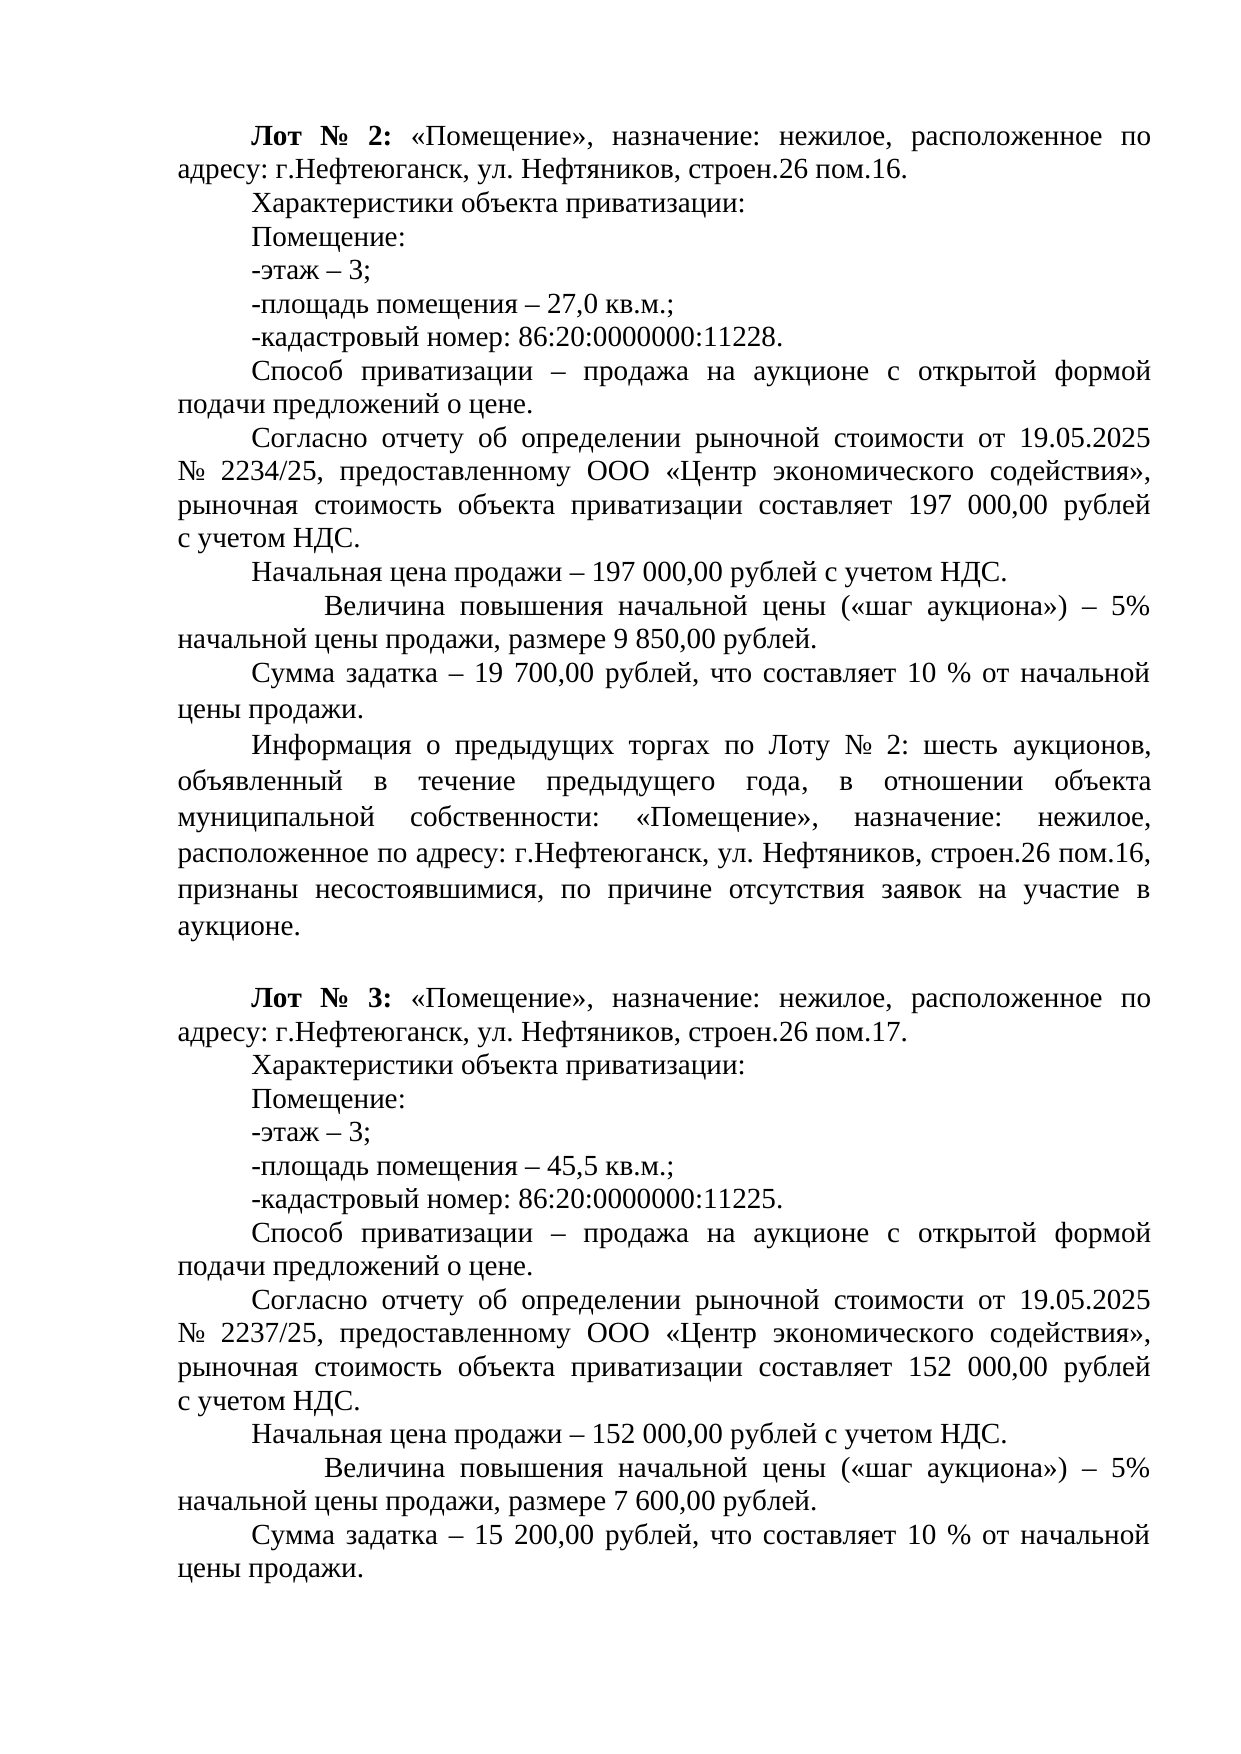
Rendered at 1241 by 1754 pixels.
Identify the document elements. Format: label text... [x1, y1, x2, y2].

list Лот № 2: «Помещение», назначение: нежилое, расположенное по адресу: г.Нефтеюганск, ул. Нефтяников, строен.26 пом.16. [177, 118, 1152, 185]
list Лот № 3: «Помещение», назначение: нежилое, расположенное по адресу: г.Нефтеюганск, ул. Нефтяников, строен.26 пом.17. [177, 980, 1152, 1047]
text Величина повышения начальной цены («шаг аукциона») – 5% начальной цены продажи, размере 9 850,00 рублей. [177, 588, 1152, 655]
text -этаж – 3; [177, 252, 1152, 286]
text Способ приватизации – продажа на аукционе с открытой формой подачи предложений о цене. [177, 353, 1152, 420]
text Помещение: [177, 219, 1152, 252]
list Сумма задатка – 19 700,00 рублей, что составляет 10 % от начальной цены продажи. [177, 655, 1152, 724]
list Информация о предыдущих торгах по Лоту № 2: шесть аукционов, объявленный в течение предыдущего года, в отношении объекта муниципальной собственности: «Помещение», назначение: нежилое, расположенное по адресу: г.Нефтеюганск, ул. Нефтяников, строен.26 пом.16, признаны несостоявшимися, по причине отсутствия заявок на участие в аукционе. [177, 727, 1152, 941]
text -этаж – 3; [177, 1114, 1152, 1148]
text Величина повышения начальной цены («шаг аукциона») – 5% начальной цены продажи, размере 7 600,00 рублей. [177, 1450, 1152, 1517]
text Согласно отчету об определении рыночной стоимости от 19.05.2025 № 2234/25, предоставленному ООО «Центр экономического содействия», рыночная стоимость объекта приватизации составляет 197 000,00 рублей с учетом НДС. [177, 420, 1152, 554]
text Начальная цена продажи – 152 000,00 рублей с учетом НДС. [177, 1416, 1152, 1450]
text Начальная цена продажи – 197 000,00 рублей с учетом НДС. [177, 554, 1152, 588]
text Помещение: [177, 1081, 1152, 1114]
text Сумма задатка – 15 200,00 рублей, что составляет 10 % от начальной цены продажи. [177, 1517, 1152, 1584]
text Способ приватизации – продажа на аукционе с открытой формой подачи предложений о цене. [177, 1215, 1152, 1282]
text -площадь помещения – 45,5 кв.м.; [177, 1148, 1152, 1181]
text Согласно отчету об определении рыночной стоимости от 19.05.2025 № 2237/25, предоставленному ООО «Центр экономического содействия», рыночная стоимость объекта приватизации составляет 152 000,00 рублей с учетом НДС. [177, 1282, 1152, 1416]
text -кадастровый номер: 86:20:0000000:11228. [177, 319, 1152, 353]
text -кадастровый номер: 86:20:0000000:11225. [177, 1181, 1152, 1215]
text -площадь помещения – 27,0 кв.м.; [177, 286, 1152, 319]
text Характеристики объекта приватизации: [177, 1047, 1152, 1081]
text Характеристики объекта приватизации: [177, 185, 1152, 219]
